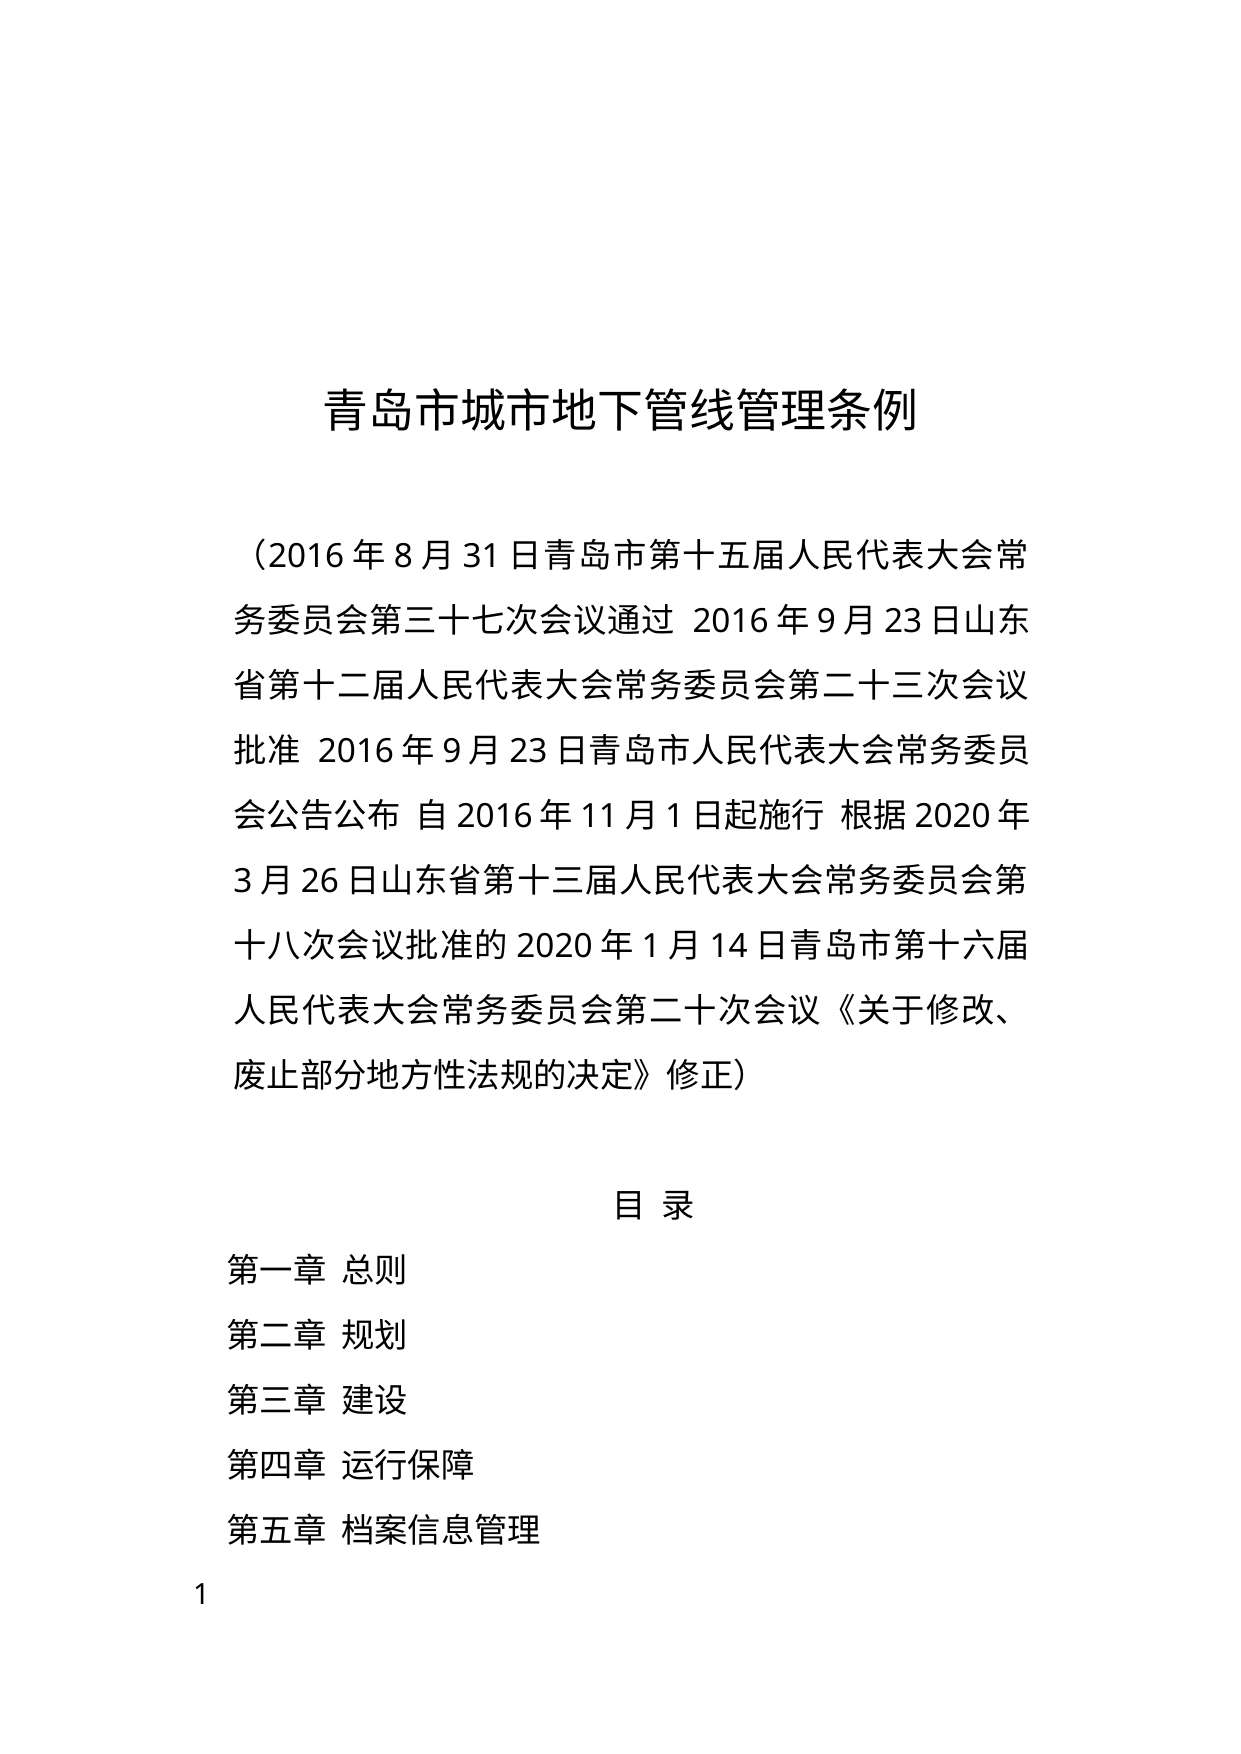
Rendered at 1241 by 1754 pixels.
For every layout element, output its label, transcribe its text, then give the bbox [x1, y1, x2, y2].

text 青岛市城市地下管线管理条例 [159, 358, 1081, 456]
text 第一章 总则 [159, 1236, 1081, 1301]
text 第三章 建设 [159, 1366, 1081, 1431]
text 第四章 运行保障 [159, 1431, 1081, 1496]
text 第二章 规划 [159, 1301, 1081, 1366]
text 目 录 [159, 1171, 1081, 1236]
text （2016年8月31日青岛市第十五届人民代表大会常务委员会第三十七次会议通过 2016年9月23日山东省第十二届人民代表大会常务委员会第二十三次会议批准 2016年9月23日青岛市人民代表大会常务委员会公告公布 自2016年11月1日起施行 根据2020年3月26日山东省第十三届人民代表大会常务委员会第十八次会议批准的2020年1月14日青岛市第十六届人民代表大会常务委员会第二十次会议《关于修改、废止部分地方性法规的决定》修正） [233, 521, 1031, 1106]
text 第五章 档案信息管理 [159, 1496, 1081, 1561]
